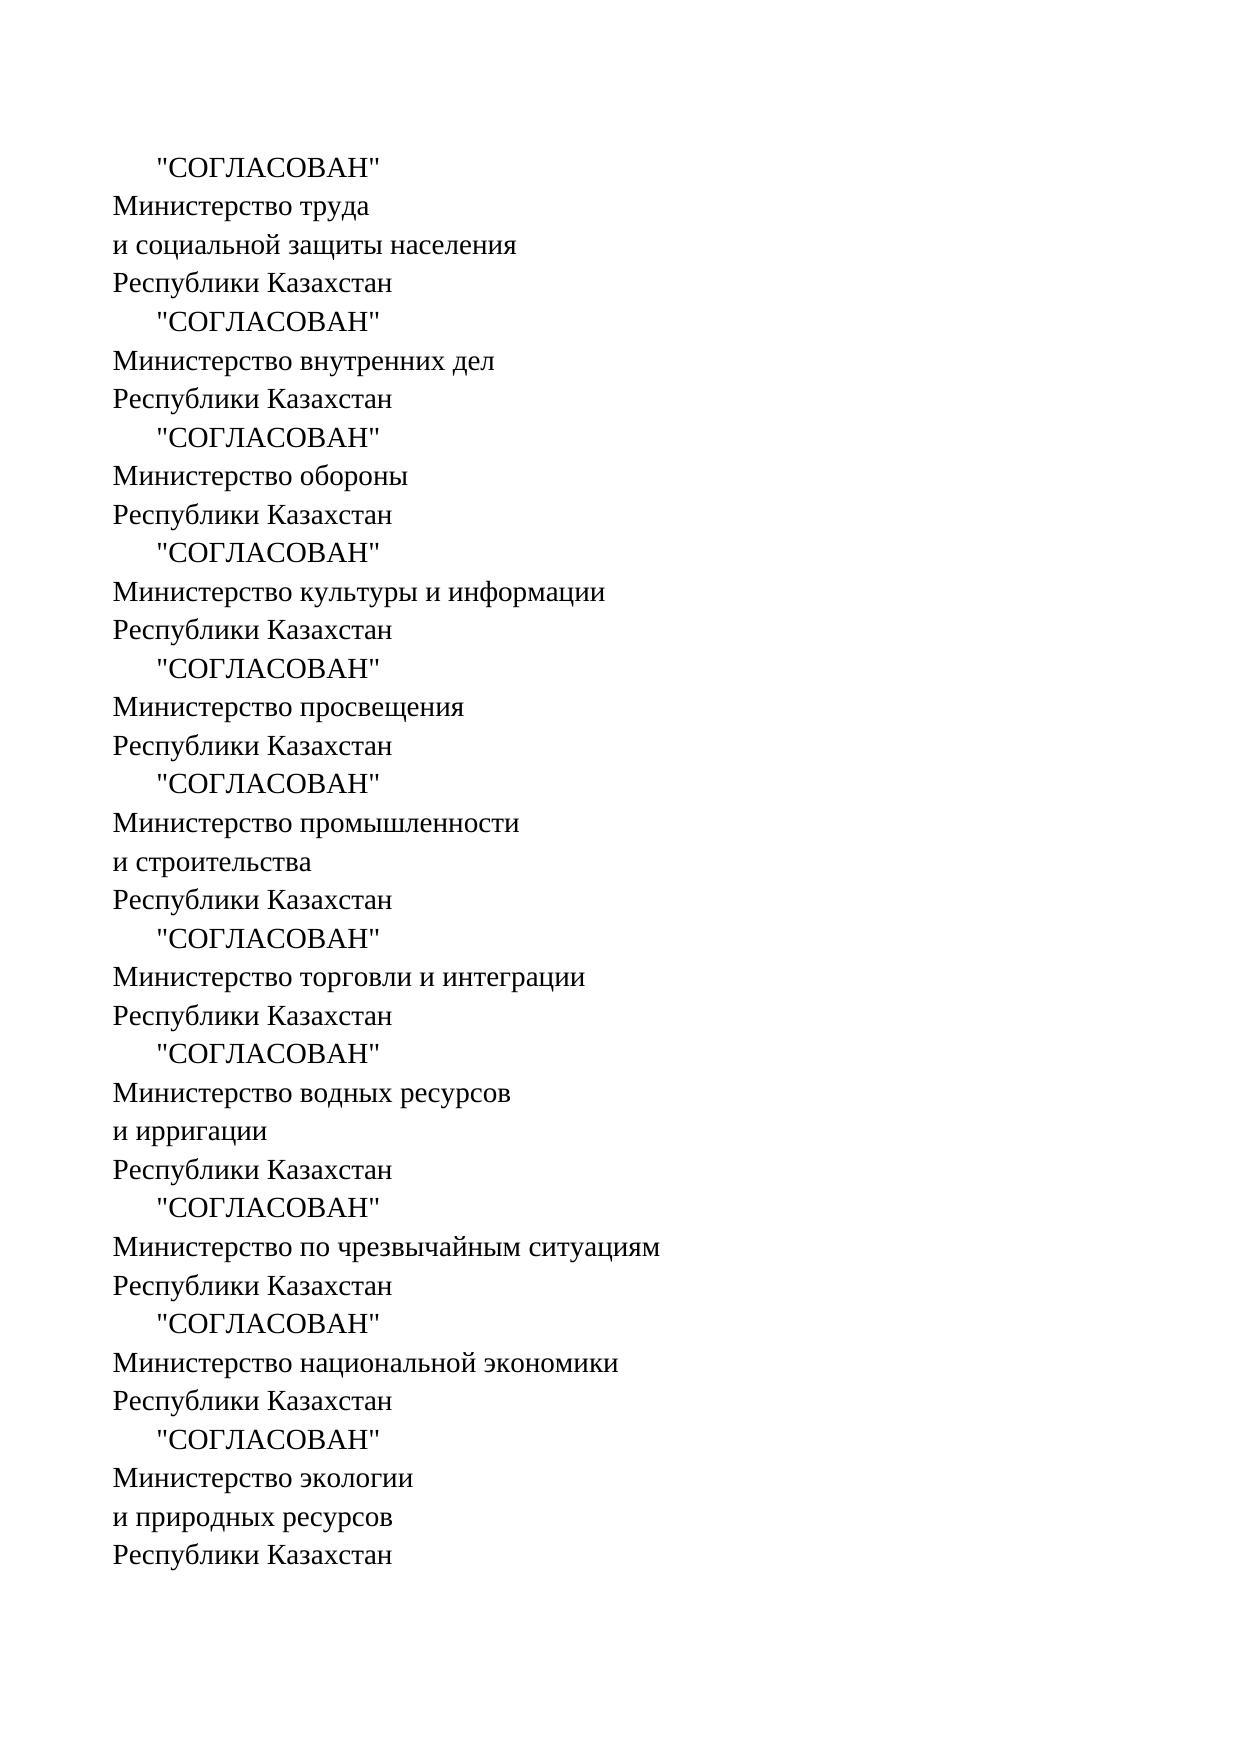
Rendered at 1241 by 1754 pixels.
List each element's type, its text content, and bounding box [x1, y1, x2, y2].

text "СОГЛАСОВАН" [112, 1191, 1128, 1224]
text Министерство экологии [112, 1460, 1128, 1494]
text Министерство труда [112, 188, 1128, 222]
text "СОГЛАСОВАН" [112, 1306, 1128, 1340]
text Министерство по чрезвычайным ситуациям [112, 1229, 1128, 1263]
text "СОГЛАСОВАН" [112, 1422, 1128, 1455]
text и социальной защиты населения [112, 227, 1128, 261]
text Республики Казахстан [112, 381, 1128, 415]
text Министерство внутренних дел [112, 343, 1128, 376]
text Республики Казахстан [112, 1383, 1128, 1417]
text Республики Казахстан [112, 728, 1128, 762]
text Республики Казахстан [112, 497, 1128, 530]
text Республики Казахстан [112, 882, 1128, 916]
text Министерство водных ресурсов [112, 1075, 1128, 1108]
text Министерство обороны [112, 458, 1128, 492]
text Министерство культуры и информации [112, 574, 1128, 607]
text "СОГЛАСОВАН" [112, 921, 1128, 954]
text "СОГЛАСОВАН" [112, 535, 1128, 569]
text "СОГЛАСОВАН" [112, 1036, 1128, 1070]
text "СОГЛАСОВАН" [112, 420, 1128, 453]
text Министерство просвещения [112, 689, 1128, 723]
text Министерство национальной экономики [112, 1345, 1128, 1378]
text "СОГЛАСОВАН" [112, 304, 1128, 338]
text "СОГЛАСОВАН" [112, 150, 1128, 183]
text Республики Казахстан [112, 612, 1128, 646]
text Республики Казахстан [112, 1268, 1128, 1301]
text "СОГЛАСОВАН" [112, 651, 1128, 684]
text Республики Казахстан [112, 1537, 1128, 1571]
text Республики Казахстан [112, 998, 1128, 1031]
text "СОГЛАСОВАН" [112, 767, 1128, 800]
text Республики Казахстан [112, 266, 1128, 299]
text и природных ресурсов [112, 1499, 1128, 1532]
text Республики Казахстан [112, 1152, 1128, 1186]
text и ирригации [112, 1113, 1128, 1147]
text Министерство промышленности [112, 805, 1128, 839]
text и строительства [112, 844, 1128, 877]
text Министерство торговли и интеграции [112, 959, 1128, 993]
